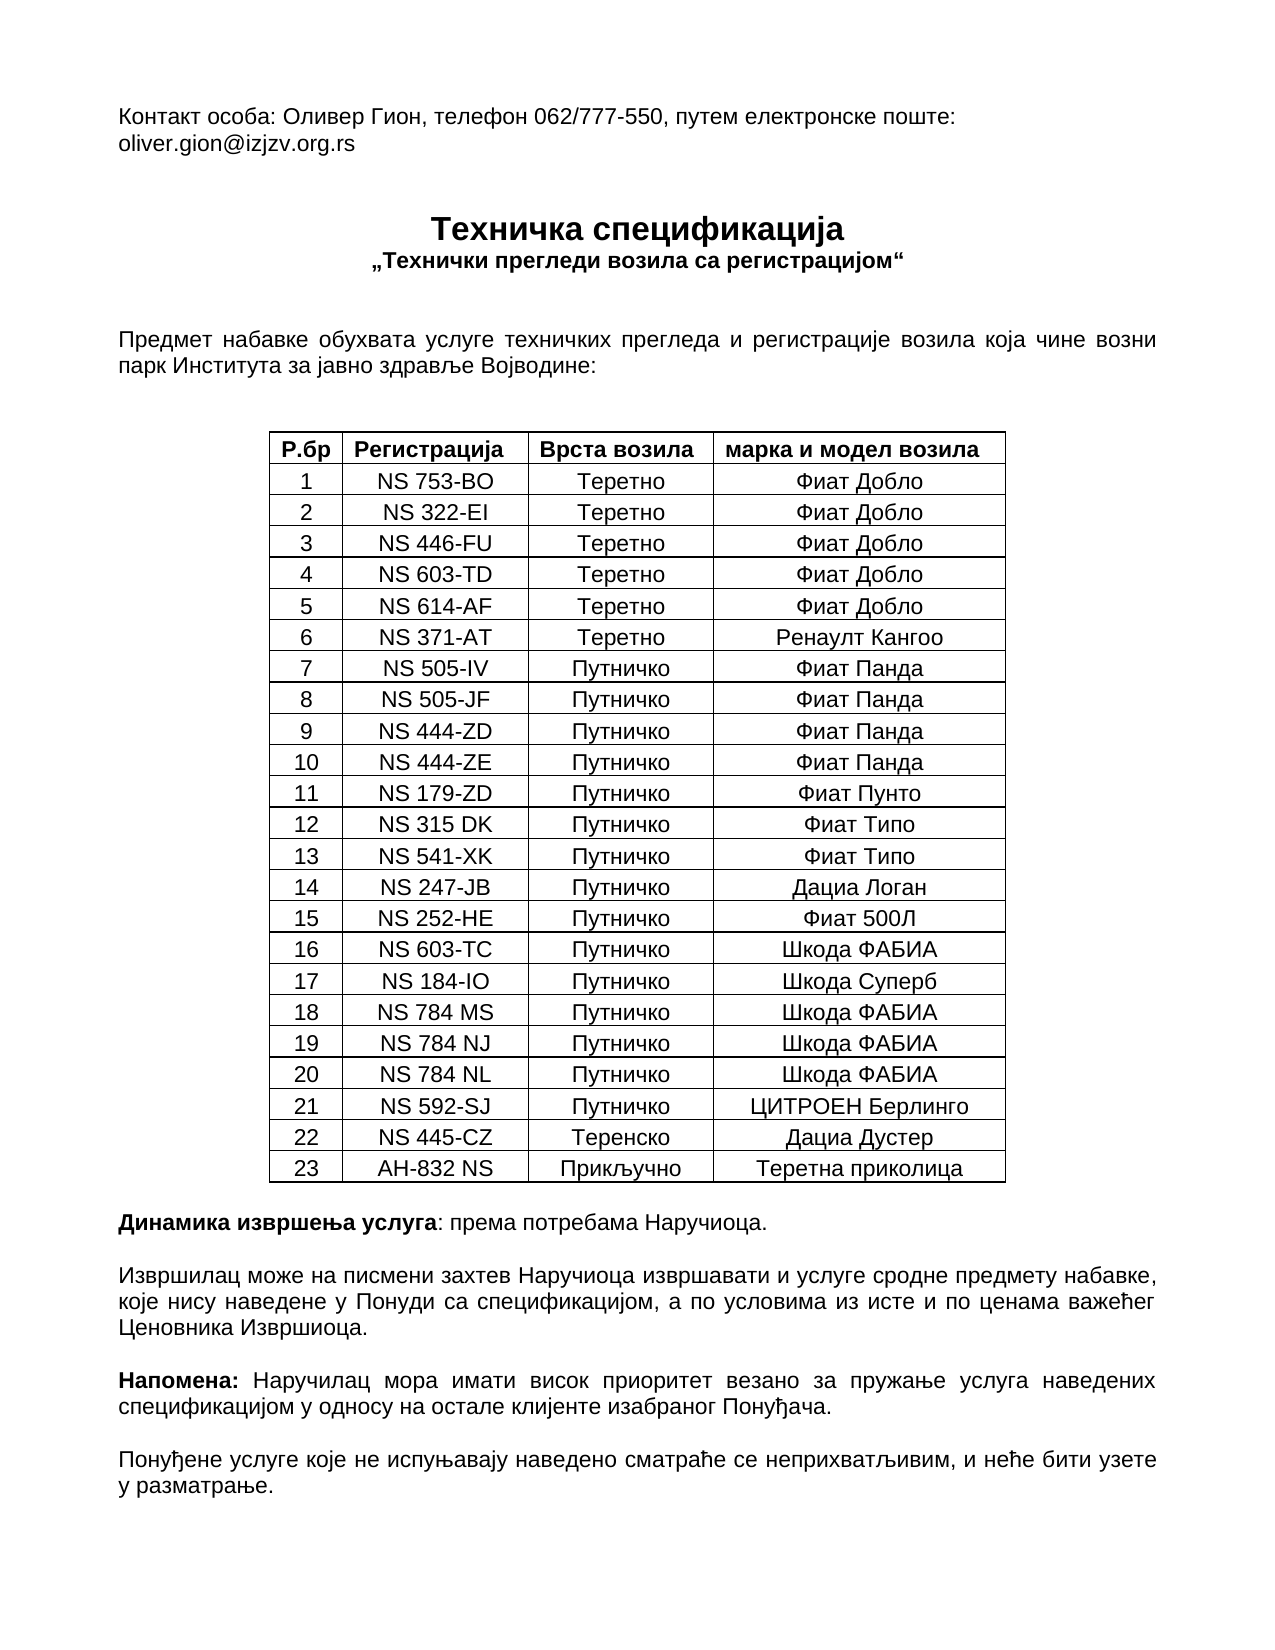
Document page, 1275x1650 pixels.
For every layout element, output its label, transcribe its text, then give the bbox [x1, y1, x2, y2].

table_cell Шкода Суперб [714, 964, 1005, 994]
table_cell 19 [270, 1026, 342, 1056]
table_cell Фиат Панда [714, 651, 1005, 681]
table_header марка и модел возила [714, 433, 1005, 463]
table_cell NS 184-IO [343, 964, 528, 994]
table_header Р.бр [270, 433, 342, 463]
table_cell 11 [270, 776, 342, 806]
table_cell 16 [270, 933, 342, 963]
table_cell 9 [270, 714, 342, 744]
table_cell Теретна приколица [714, 1151, 1005, 1181]
table_cell 3 [270, 526, 342, 556]
table_cell Шкода ФАБИА [714, 1058, 1005, 1088]
table_cell 7 [270, 651, 342, 681]
table_cell 13 [270, 839, 342, 869]
table_cell 18 [270, 995, 342, 1025]
table_cell 17 [270, 964, 342, 994]
table_cell NS 541-XK [343, 839, 528, 869]
table_cell Фиат Добло [714, 526, 1005, 556]
table_cell Фиат Типо [714, 839, 1005, 869]
table_cell 1 [270, 464, 342, 494]
table_cell Теренско [529, 1120, 713, 1150]
table_cell NS 315 DK [343, 808, 528, 838]
table_cell Прикључно [529, 1151, 713, 1181]
table_cell 10 [270, 745, 342, 775]
table_cell AH-832 NS [343, 1151, 528, 1181]
table_cell 2 [270, 495, 342, 525]
text Понуђене услуге које не испуњавају наведено сматраће се неприхватљивим, и неће бити узете у разматрање. [118, 1446, 1157, 1499]
table_cell Путничко [529, 1058, 713, 1088]
table_cell 20 [270, 1058, 342, 1088]
table_cell NS 247-JB [343, 870, 528, 900]
table_cell NS 592-SJ [343, 1089, 528, 1119]
table_cell Дациа Логан [714, 870, 1005, 900]
table_cell Путничко [529, 933, 713, 963]
table_cell 12 [270, 808, 342, 838]
table_cell Путничко [529, 995, 713, 1025]
table_cell Фиат Пунто [714, 776, 1005, 806]
table_cell 6 [270, 620, 342, 650]
table_cell NS 614-AF [343, 589, 528, 619]
table_cell Фиат Панда [714, 745, 1005, 775]
table_cell Фиат Панда [714, 714, 1005, 744]
table_cell Теретно [529, 526, 713, 556]
text Контакт особа: Оливер Гион, телефон 062/777-550, путем електронске поште: oliver.gion@izjzv.org.rs [118, 103, 1157, 156]
table_cell NS 505-IV [343, 651, 528, 681]
table_cell 4 [270, 558, 342, 588]
table_cell NS 371-AT [343, 620, 528, 650]
table_cell Путничко [529, 808, 713, 838]
table_cell NS 444-ZD [343, 714, 528, 744]
table_cell Фиат Добло [714, 464, 1005, 494]
text Техничка спецификација [118, 208, 1157, 247]
table_cell Фиат 500Л [714, 901, 1005, 931]
table_cell NS 252-HE [343, 901, 528, 931]
table_cell Теретно [529, 464, 713, 494]
table_cell Путничко [529, 870, 713, 900]
table_cell 15 [270, 901, 342, 931]
table_cell NS 784 MS [343, 995, 528, 1025]
table_cell Теретно [529, 589, 713, 619]
table_cell Путничко [529, 839, 713, 869]
table_cell Путничко [529, 1026, 713, 1056]
table_cell Фиат Панда [714, 683, 1005, 713]
table_cell 23 [270, 1151, 342, 1181]
text „Технички прегледи возила са регистрацијом“ [118, 247, 1157, 273]
table_cell 8 [270, 683, 342, 713]
table_cell Шкода ФАБИА [714, 995, 1005, 1025]
table_cell Фиат Добло [714, 558, 1005, 588]
table_header Регистрација [343, 433, 528, 463]
text Предмет набавке обухвата услуге техничких прегледа и регистрације возила која чине возни парк Института за јавно здравље Војводине: [118, 326, 1157, 379]
table_cell NS 446-FU [343, 526, 528, 556]
text Извршилац може на писмени захтев Наручиоца извршавати и услуге сродне предмету набавке, које нису наведене у Понуди са спецификацијом, а по условима из исте и по ценама важећег Ценовника Извршиоца. [118, 1262, 1157, 1341]
table_cell NS 784 NL [343, 1058, 528, 1088]
table_cell Путничко [529, 776, 713, 806]
table_cell Дациа Дустер [714, 1120, 1005, 1150]
table_cell Фиат Добло [714, 589, 1005, 619]
table_cell Теретно [529, 620, 713, 650]
table_cell 14 [270, 870, 342, 900]
table_cell Теретно [529, 495, 713, 525]
table_cell Шкода ФАБИА [714, 933, 1005, 963]
table_cell Путничко [529, 683, 713, 713]
table_cell Путничко [529, 651, 713, 681]
table_cell Фиат Добло [714, 495, 1005, 525]
table_cell Ренаулт Кангоо [714, 620, 1005, 650]
table_cell Путничко [529, 745, 713, 775]
table_cell NS 753-BO [343, 464, 528, 494]
table_cell Шкода ФАБИА [714, 1026, 1005, 1056]
table_cell NS 505-JF [343, 683, 528, 713]
table_header Врста возила [529, 433, 713, 463]
table_cell 5 [270, 589, 342, 619]
table_cell NS 603-TD [343, 558, 528, 588]
text Напомена: Наручилац мора имати висок приоритет везано за пружање услуга наведених спецификацијом у односу на остале клијенте изабраног Понуђача. [118, 1367, 1157, 1420]
table_cell Путничко [529, 964, 713, 994]
table_cell ЦИТРОЕН Берлинго [714, 1089, 1005, 1119]
table_cell Теретно [529, 558, 713, 588]
table_cell 22 [270, 1120, 342, 1150]
table_cell NS 603-TC [343, 933, 528, 963]
table_cell 21 [270, 1089, 342, 1119]
table_cell Фиат Типо [714, 808, 1005, 838]
table_cell Путничко [529, 901, 713, 931]
table_cell NS 322-EI [343, 495, 528, 525]
table_cell NS 179-ZD [343, 776, 528, 806]
table_cell NS 444-ZE [343, 745, 528, 775]
text Динамика извршења услуга: према потребама Наручиоца. [118, 1209, 1157, 1235]
table_cell Путничко [529, 714, 713, 744]
table_cell Путничко [529, 1089, 713, 1119]
table_cell NS 445-CZ [343, 1120, 528, 1150]
table_cell NS 784 NJ [343, 1026, 528, 1056]
